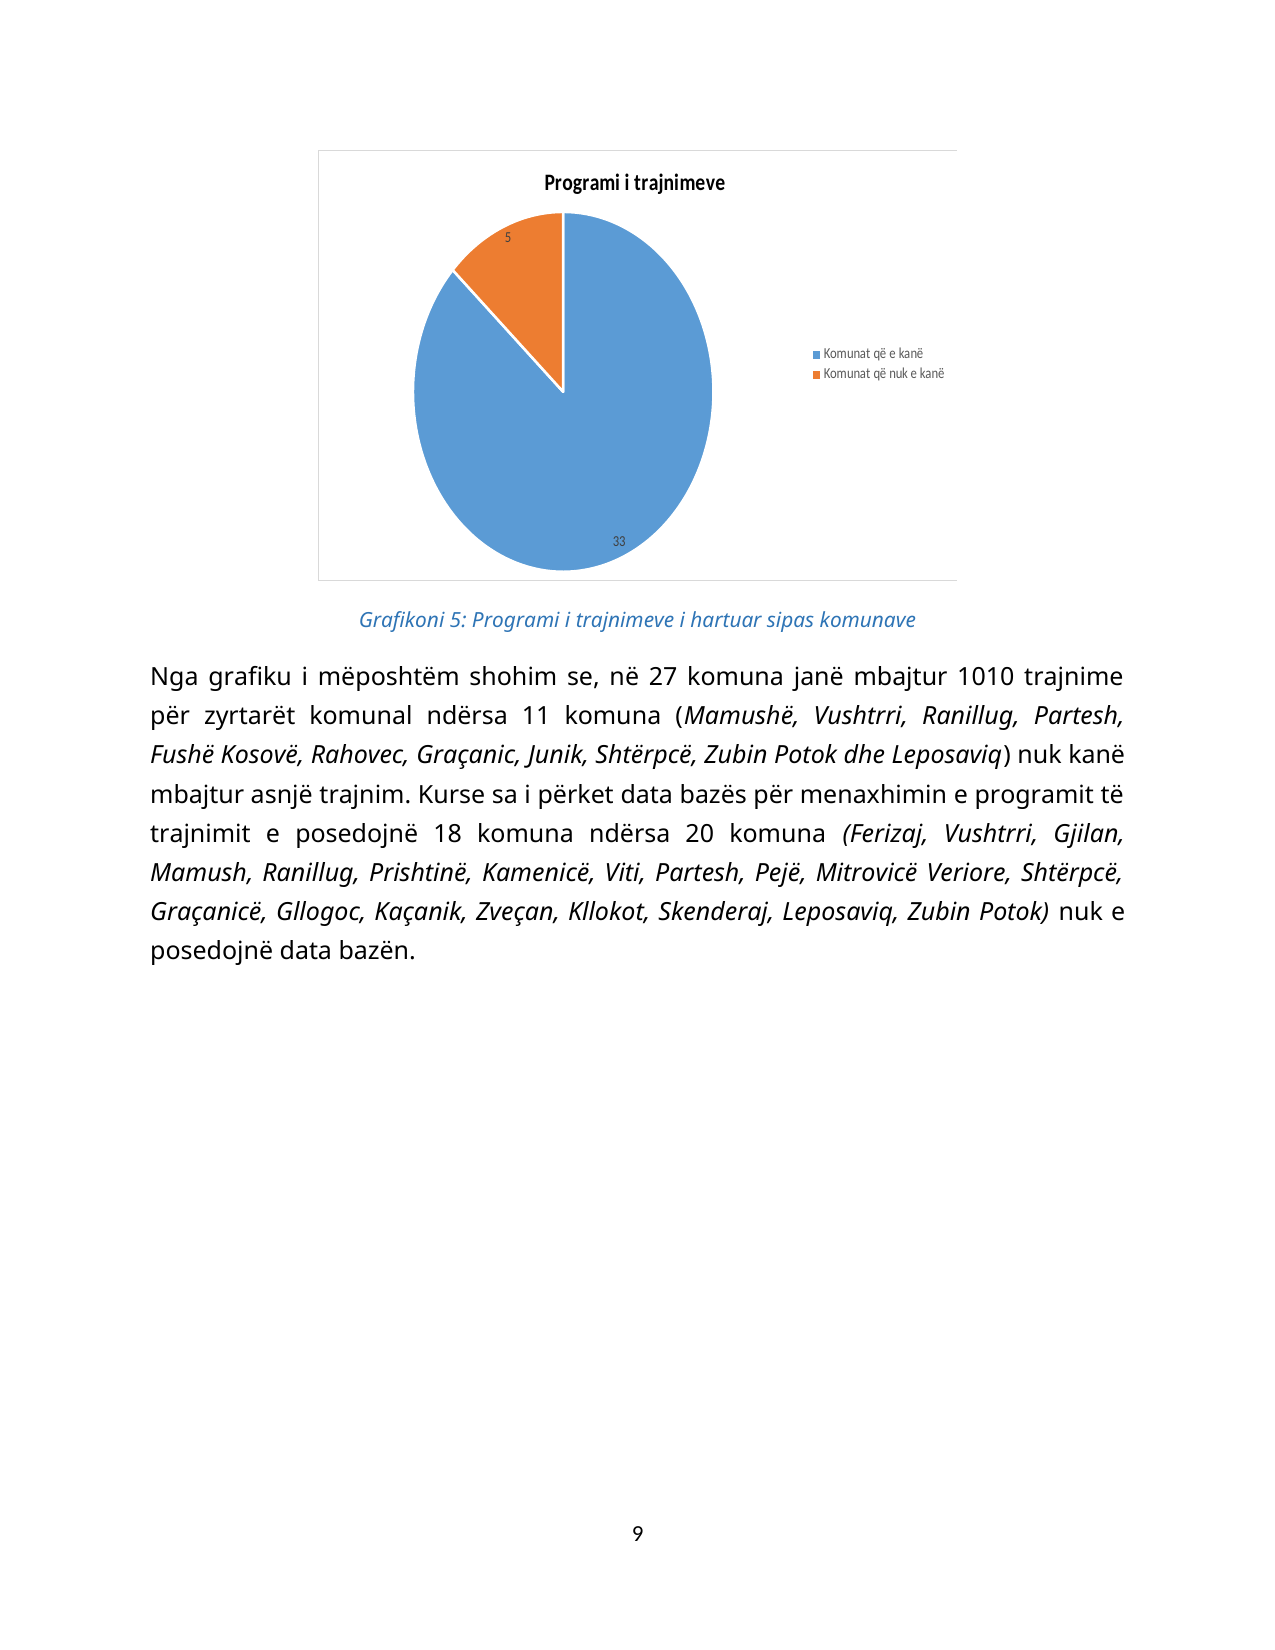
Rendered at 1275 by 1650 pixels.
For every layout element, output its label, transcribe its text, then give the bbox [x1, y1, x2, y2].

text Grafikoni 5: Programi i trajnimeve i hartuar sipas komunave [150, 605, 1125, 634]
text Nga grafiku i mëposhtëm shohim se, në 27 komuna janë mbajtur 1010 trajnime për zyrtarët komunal ndërsa 11 komuna (Mamushë, Vushtrri, Ranillug, Partesh, Fushë Kosovë, Rahovec, Graçanic, Junik, Shtërpcë, Zubin Potok dhe Leposaviq) nuk kanë mbajtur asnjë trajnim. Kurse sa i përket data bazës për menaxhimin e programit të trajnimit e posedojnë 18 komuna ndërsa 20 komuna (Ferizaj, Vushtrri, Gjilan, Mamush, Ranillug, Prishtinë, Kamenicë, Viti, Partesh, Pejë, Mitrovicë Veriore, Shtërpcë, Graçanicë, Gllogoc, Kaçanik, Zveçan, Kllokot, Skenderaj, Leposaviq, Zubin Potok) nuk e posedojnë data bazën. [150, 659, 1125, 967]
